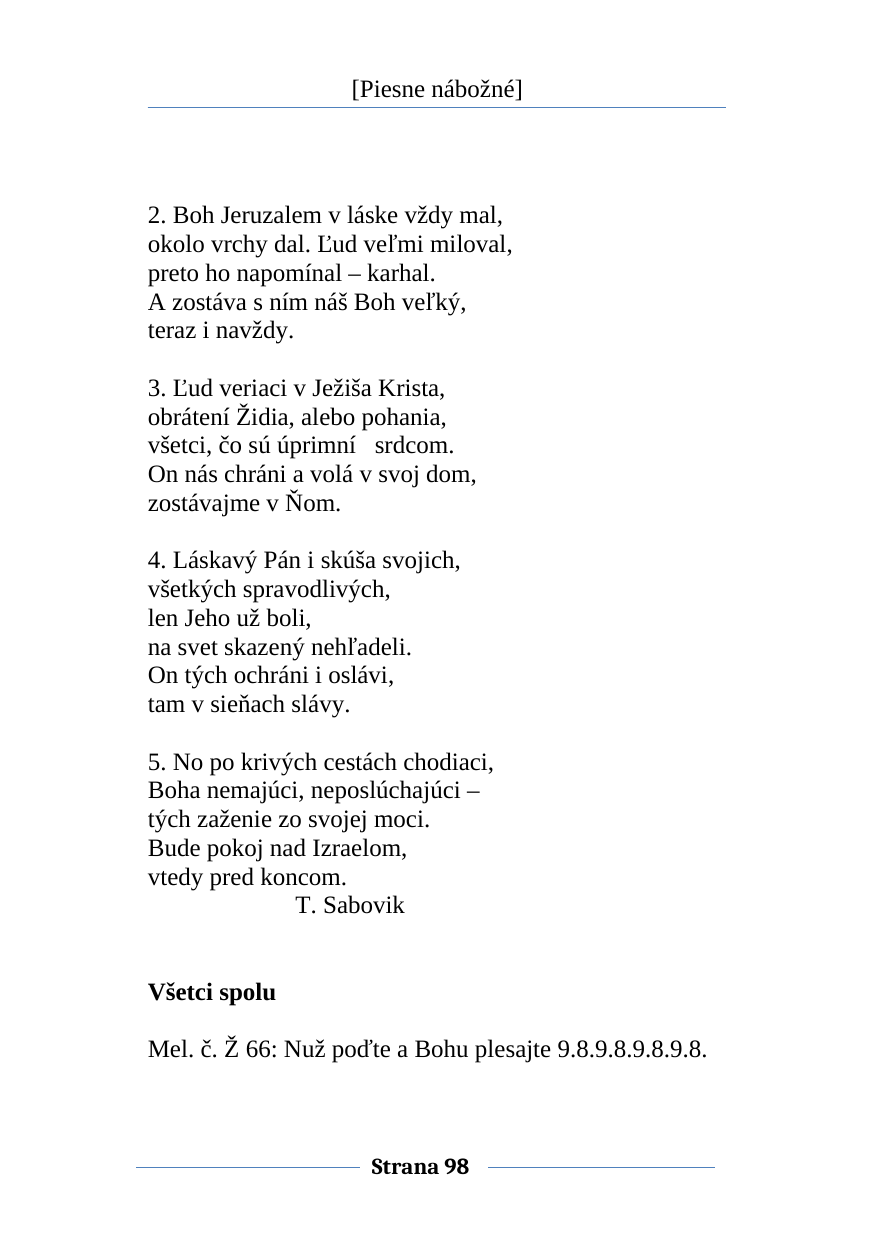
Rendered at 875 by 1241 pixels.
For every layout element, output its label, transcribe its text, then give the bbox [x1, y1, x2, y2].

text tam v sieňach slávy. [148, 689, 726, 718]
text T. Sabovik [148, 890, 726, 919]
text 4. Láskavý Pán i skúša svojich, [148, 545, 726, 574]
text teraz i navždy. [148, 315, 726, 344]
text Všetci spolu [148, 977, 726, 1005]
text 5. No po krivých cestách chodiaci, [148, 747, 726, 775]
text Boha nemajúci, neposlúchajúci – [148, 775, 726, 804]
text A zostáva s ním náš Boh veľký, [148, 287, 726, 315]
text Bude pokoj nad Izraelom, [148, 833, 726, 862]
text len Jeho už boli, [148, 603, 726, 632]
text tých zaženie zo svojej moci. [148, 804, 726, 833]
text On nás chráni a volá v svoj dom, [148, 459, 726, 488]
text okolo vrchy dal. Ľud veľmi miloval, [148, 229, 726, 258]
text zostávajme v Ňom. [148, 488, 726, 517]
text On tých ochráni i oslávi, [148, 660, 726, 689]
text 2. Boh Jeruzalem v láske vždy mal, [148, 200, 726, 229]
text 3. Ľud veriaci v Ježiša Krista, [148, 373, 726, 402]
text Mel. č. Ž 66: Nuž poďte a Bohu plesajte 9.8.9.8.9.8.9.8. [148, 1034, 726, 1063]
text všetkých spravodlivých, [148, 574, 726, 603]
text všetci, čo sú úprimní srdcom. [148, 430, 726, 459]
text na svet skazený nehľadeli. [148, 632, 726, 660]
text obrátení Židia, alebo pohania, [148, 402, 726, 430]
text preto ho napomínal – karhal. [148, 258, 726, 287]
text vtedy pred koncom. [148, 862, 726, 890]
